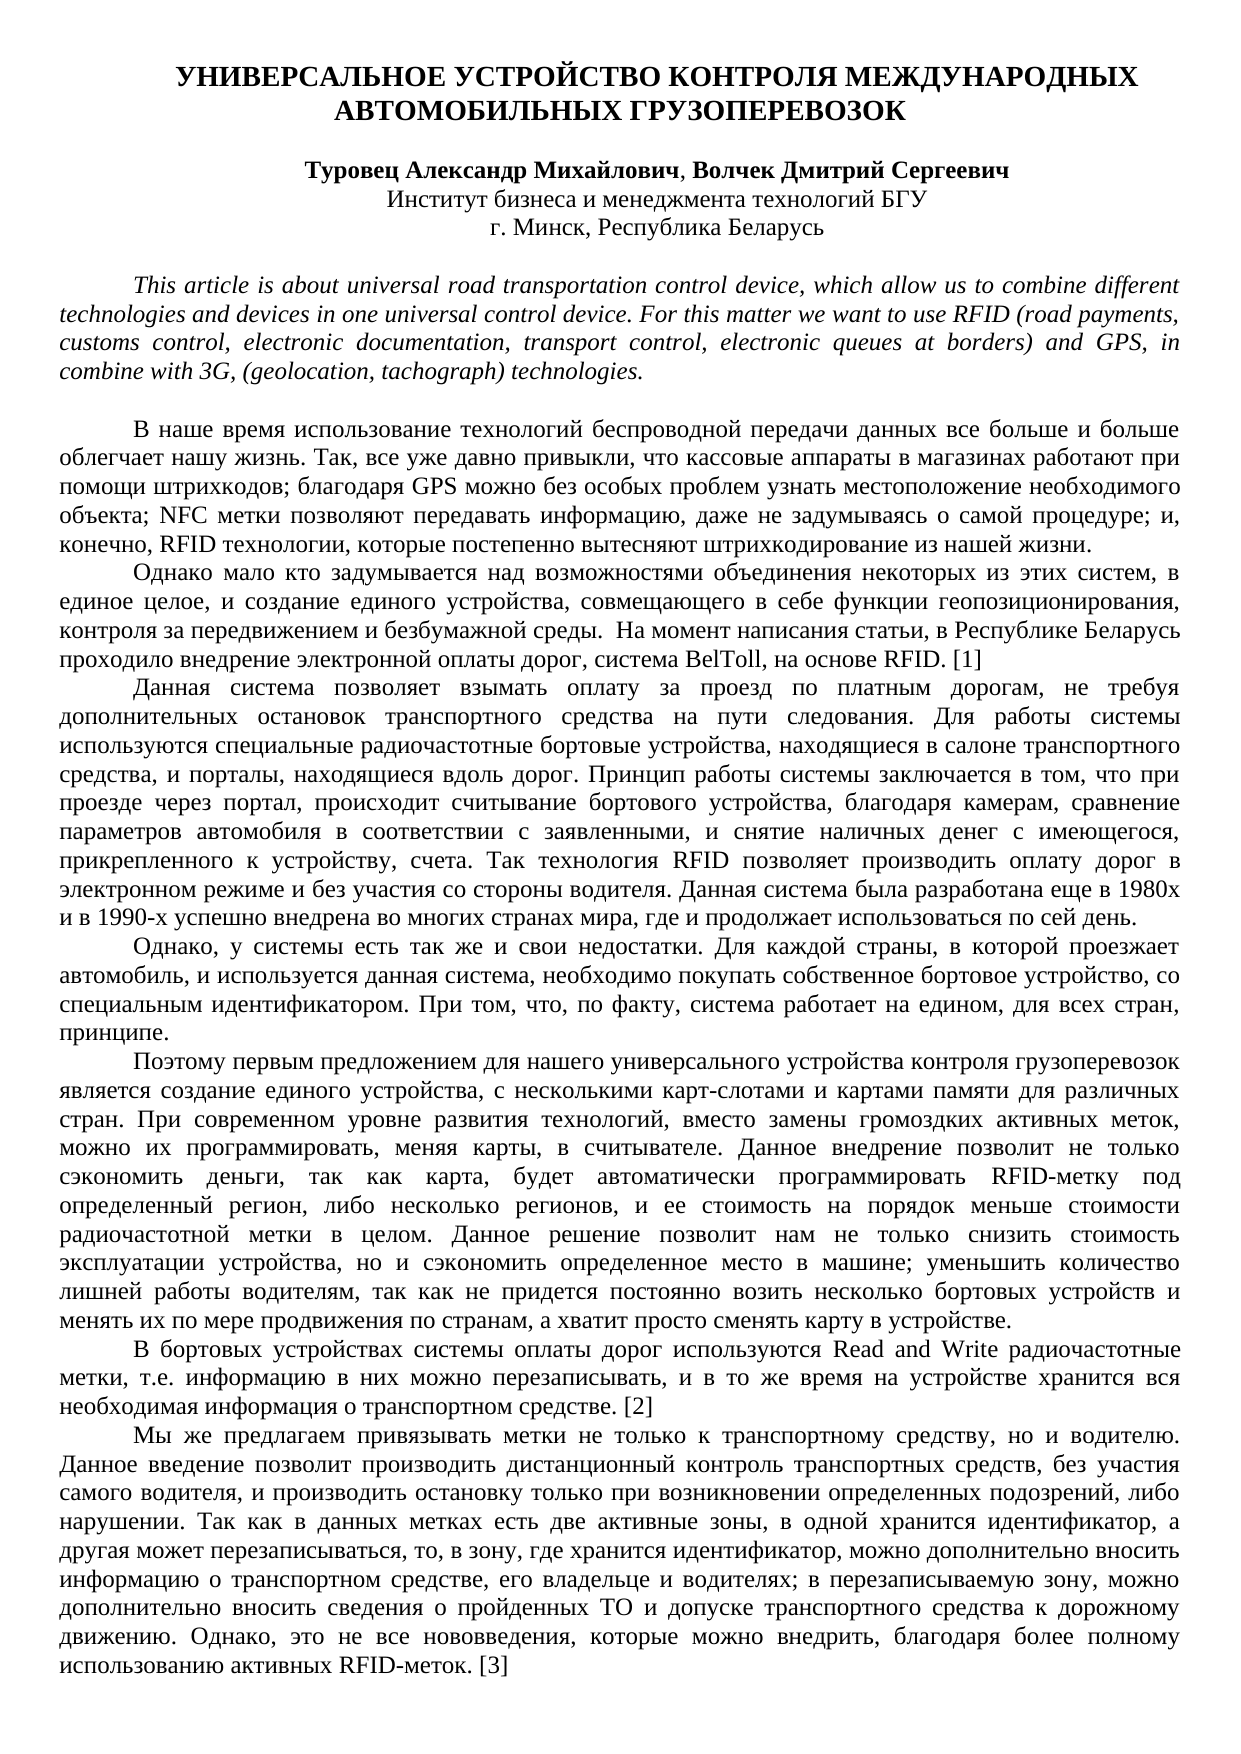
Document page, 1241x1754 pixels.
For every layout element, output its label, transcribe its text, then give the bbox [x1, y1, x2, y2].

text Туровец Александр Михайлович, Волчек Дмитрий Сергеевич [59, 155, 1181, 184]
text В бортовых устройствах системы оплаты дорог используются Read and Write радиочастотные метки, т.е. информацию в них можно перезаписывать, и в то же время на устройстве хранится вся необходимая информация о транспортном средстве. [2] [59, 1334, 1181, 1420]
text Мы же предлагаем привязывать метки не только к транспортному средству, но и водителю. Данное введение позволит производить дистанционный контроль транспортных средств, без участия самого водителя, и производить остановку только при возникновении определенных подозрений, либо нарушении. Так как в данных метках есть две активные зоны, в одной хранится идентификатор, а другая может перезаписываться, то, в зону, где хранится идентификатор, можно дополнительно вносить информацию о транспортном средстве, его владельце и водителях; в перезаписываемую зону, можно дополнительно вносить сведения о пройденных ТО и допуске транспортного средства к дорожному движению. Однако, это не все нововведения, которые можно внедрить, благодаря более полному использованию активных RFID-меток. [3] [59, 1420, 1181, 1679]
text В наше время использование технологий беспроводной передачи данных все больше и больше облегчает нашу жизнь. Так, все уже давно привыкли, что кассовые аппараты в магазинах работают при помощи штрихкодов; благодаря GPS можно без особых проблем узнать местоположение необходимого объекта; NFC метки позволяют передавать информацию, даже не задумываясь о самой процедуре; и, конечно, RFID технологии, которые постепенно вытесняют штрихкодирование из нашей жизни. [59, 414, 1181, 557]
text Данная система позволяет взымать оплату за проезд по платным дорогам, не требуя дополнительных остановок транспортного средства на пути следования. Для работы системы используются специальные радиочастотные бортовые устройства, находящиеся в салоне транспортного средства, и порталы, находящиеся вдоль дорог. Принцип работы системы заключается в том, что при проезде через портал, происходит считывание бортового устройства, благодаря камерам, сравнение параметров автомобиля в соответствии с заявленными, и снятие наличных денег с имеющегося, прикрепленного к устройству, счета. Так технология RFID позволяет производить оплату дорог в электронном режиме и без участия со стороны водителя. Данная система была разработана еще в 1980х и в 1990-х успешно внедрена во многих странах мира, где и продолжает использоваться по сей день. [59, 672, 1181, 931]
text Однако, у системы есть так же и свои недостатки. Для каждой страны, в которой проезжает автомобиль, и используется данная система, необходимо покупать собственное бортовое устройство, со специальным идентификатором. При том, что, по факту, система работает на едином, для всех стран, принципе. [59, 931, 1181, 1046]
text Институт бизнеса и менеджмента технологий БГУ [59, 184, 1181, 212]
text Поэтому первым предложением для нашего универсального устройства контроля грузоперевозок является создание единого устройства, с несколькими карт-слотами и картами памяти для различных стран. При современном уровне развития технологий, вместо замены громоздких активных меток, можно их программировать, меняя карты, в считывателе. Данное внедрение позволит не только сэкономить деньги, так как карта, будет автоматически программировать RFID-метку под определенный регион, либо несколько регионов, и ее стоимость на порядок меньше стоимости радиочастотной метки в целом. Данное решение позволит нам не только снизить стоимость эксплуатации устройства, но и сэкономить определенное место в машине; уменьшить количество лишней работы водителям, так как не придется постоянно возить несколько бортовых устройств и менять их по мере продвижения по странам, а хватит просто сменять карту в устройстве. [59, 1046, 1181, 1334]
text This article is about universal road transportation control device, which allow us to combine different technologies and devices in one universal control device. For this matter we want to use RFID (road payments, customs control, electronic documentation, transport control, electronic queues at borders) and GPS, in combine with 3G, (geolocation, tachograph) technologies. [59, 270, 1181, 385]
text Однако мало кто задумывается над возможностями объединения некоторых из этих систем, в единое целое, и создание единого устройства, совмещающего в себе функции геопозиционирования, контроля за передвижением и безбумажной среды. На момент написания статьи, в Республике Беларусь проходило внедрение электронной оплаты дорог, система BelToll, на основе RFID. [1] [59, 557, 1181, 672]
text г. Минск, Республика Беларусь [59, 212, 1181, 241]
text УНИВЕРСАЛЬНОЕ УСТРОЙСТВО КОНТРОЛЯ МЕЖДУНАРОДНЫХ АВТОМОБИЛЬНЫХ ГРУЗОПЕРЕВОЗОК [59, 59, 1181, 126]
